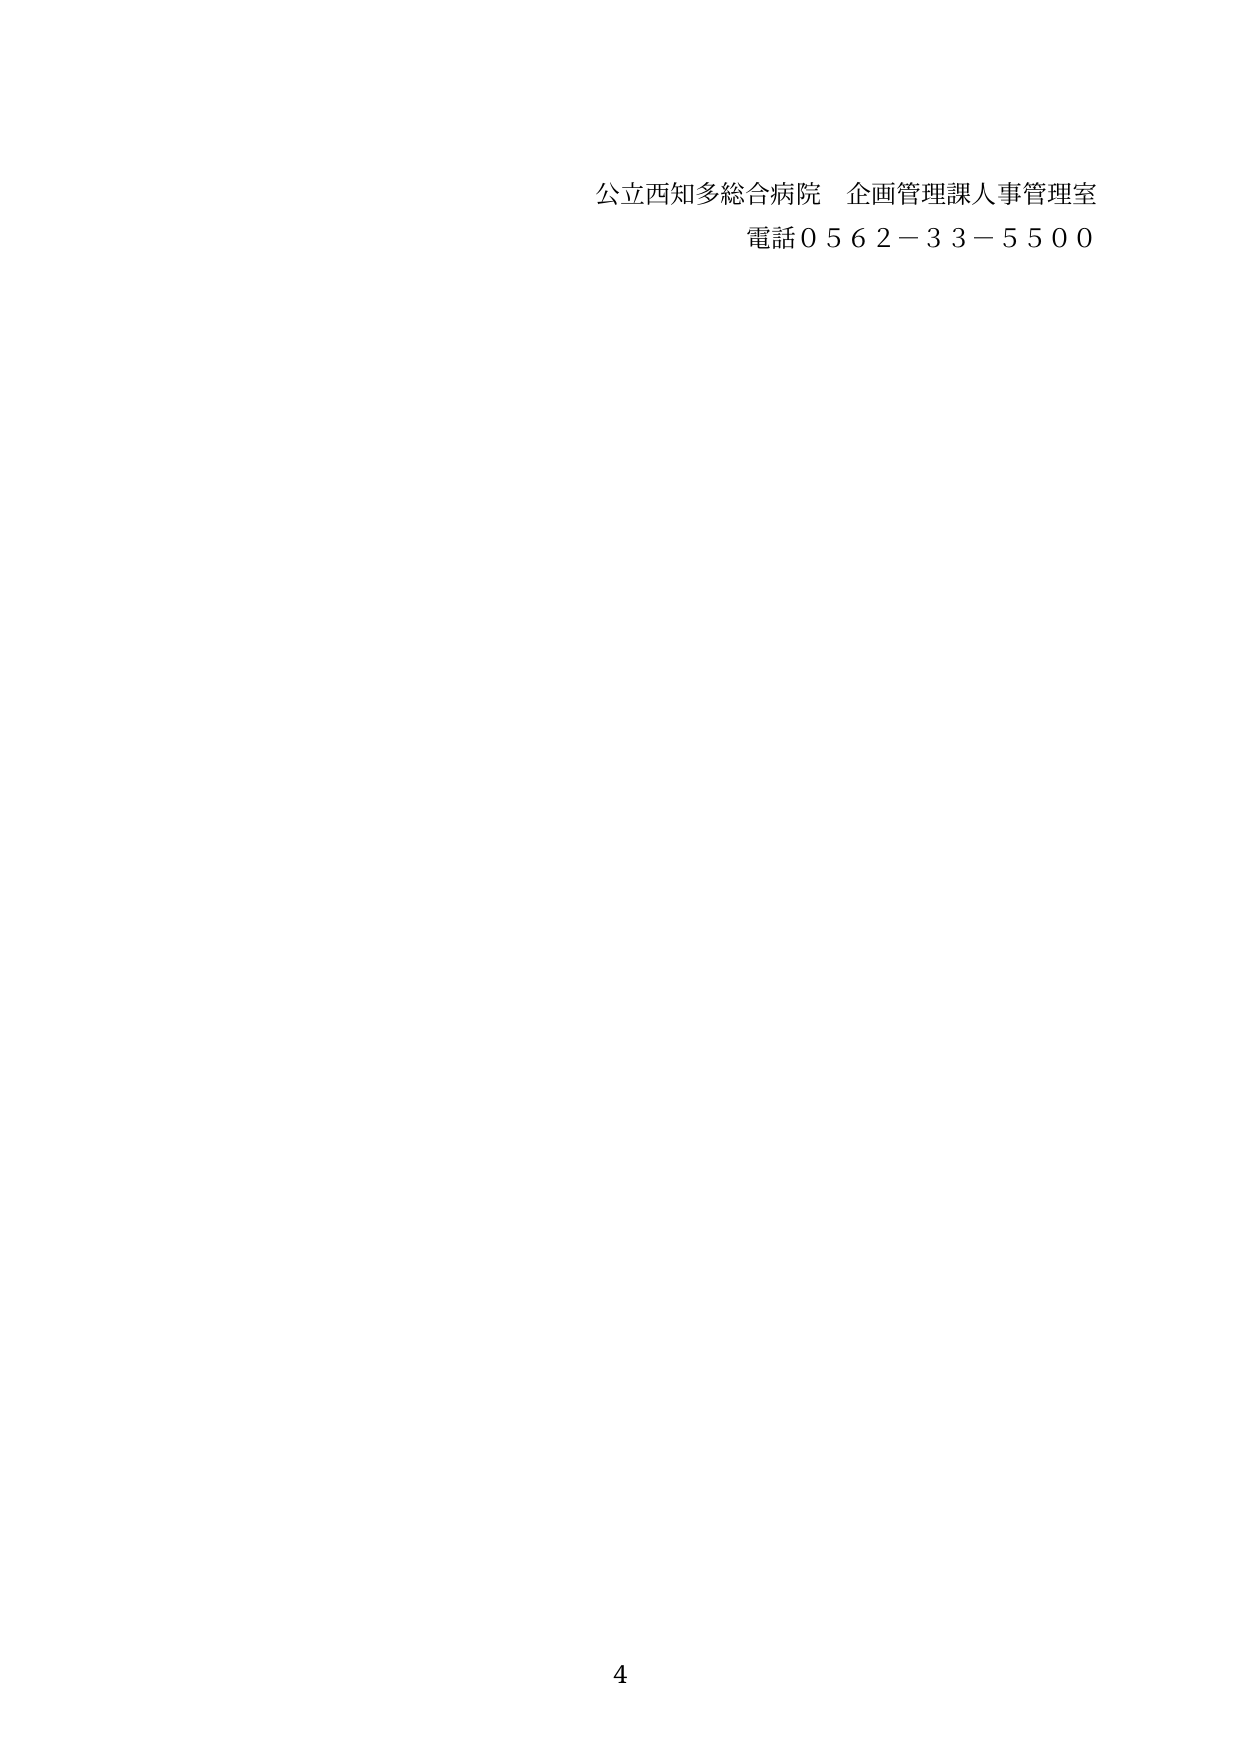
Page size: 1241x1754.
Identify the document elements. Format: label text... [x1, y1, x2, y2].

text 公立西知多総合病院 企画管理課人事管理室 [143, 170, 1097, 214]
text 電話０５６２－３３－５５００ [143, 214, 1097, 259]
